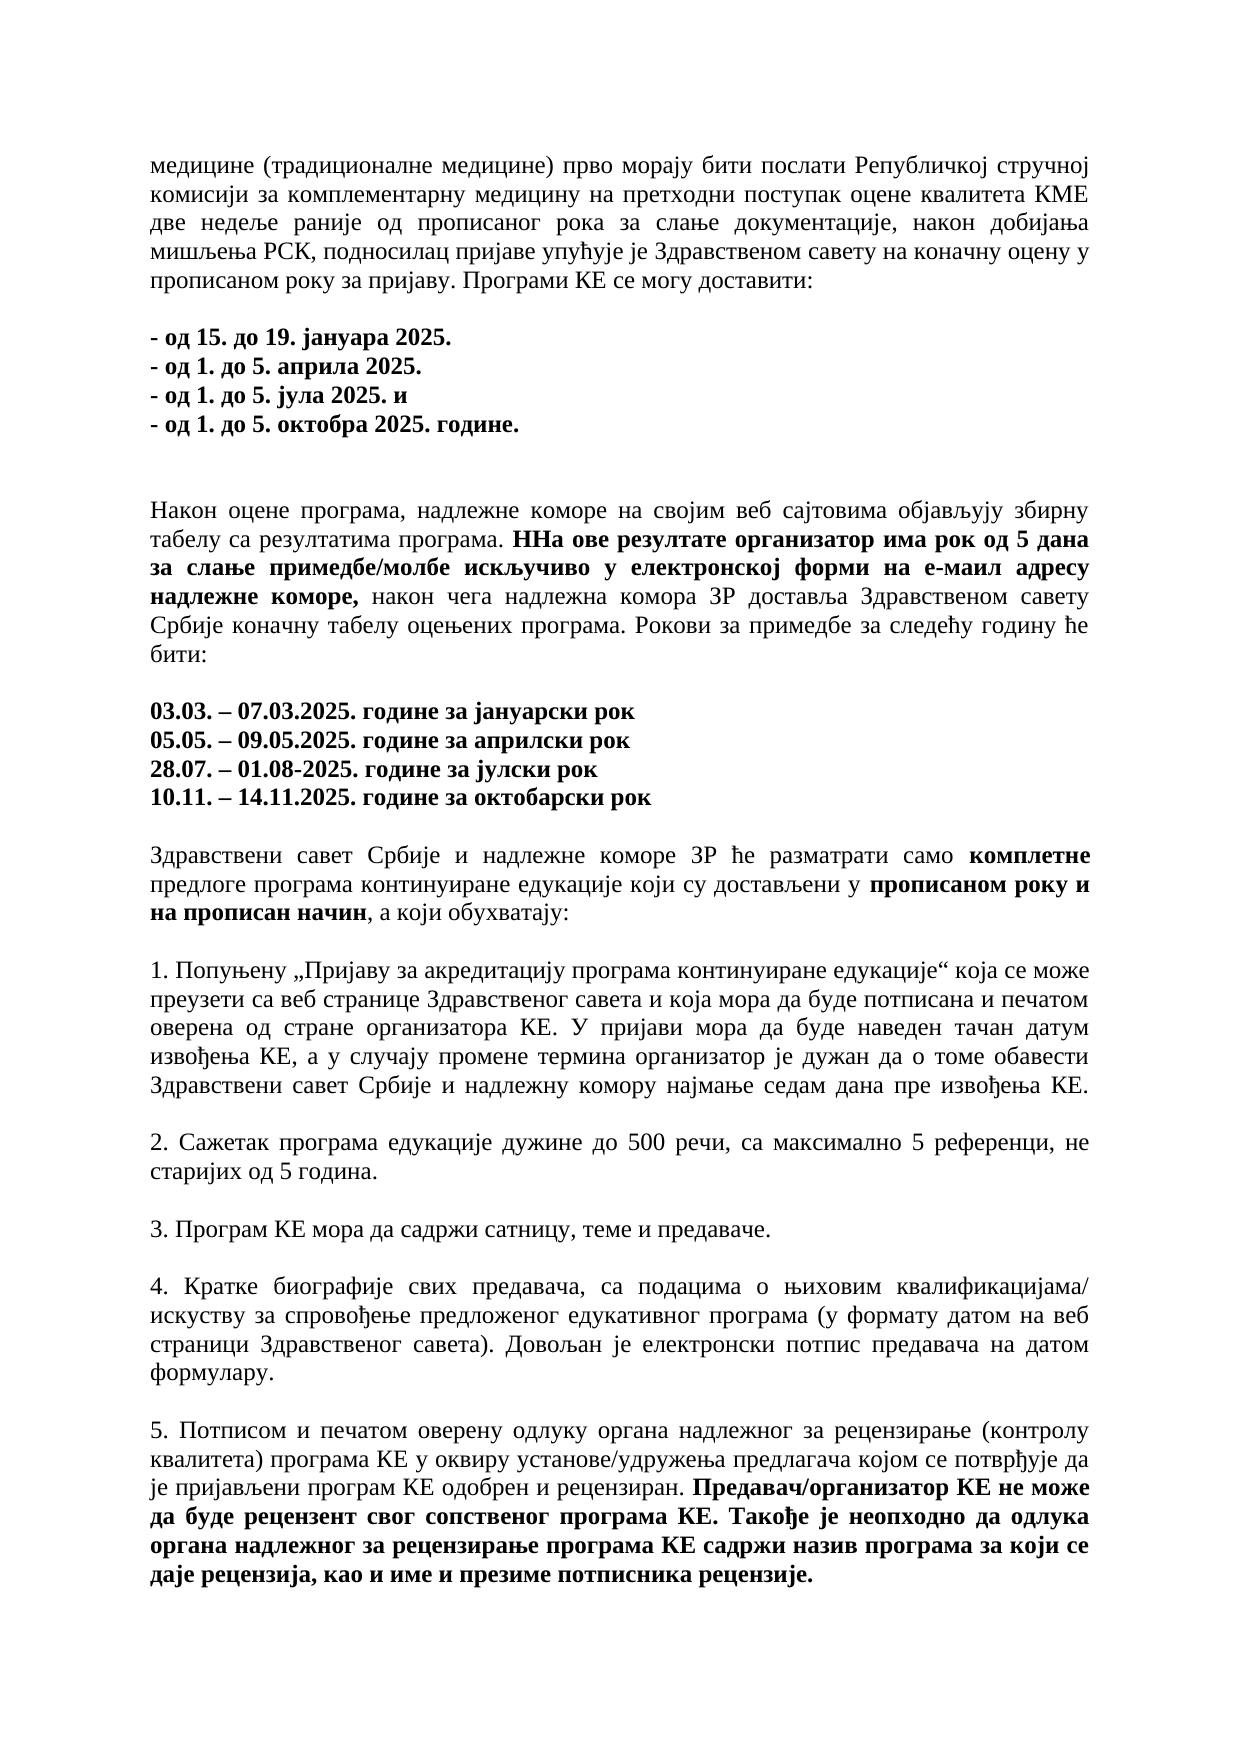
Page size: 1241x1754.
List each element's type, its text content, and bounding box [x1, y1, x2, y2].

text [150, 150, 1090, 294]
text 05.05. – 09.05.2025. године за априлски рок [150, 725, 1090, 754]
text - од 1. до 5. октобра 2025. године. [150, 409, 1090, 437]
text - од 1. до 5. јула 2025. и [150, 380, 1090, 409]
text Здравствени савет Србије и надлежне коморе ЗР ће разматрати само комплетне предлоге програма континуиране едукације који су достављени у прописаном року и на прописан начин, а који обухватају: [150, 811, 1090, 926]
text 3. Програм КЕ мора да садржи сатницу, теме и предаваче. [150, 1185, 1090, 1242]
text 4. Кратке биографије свих предавача, са подацима о њиховим квалификацијама/ искуству за спровођење предложеног едукативног програма (у формату датом на веб страници Здравственог савета). Довољан је електронски потпис предавача на датом формулару. 5. Потписом и печатом оверену одлуку органа надлежног за рецензирање (контролу квалитета) програма КЕ у оквиру установе/удружења предлагача којом се потврђује да је пријављени програм КЕ одобрен и рецензиран. Предавач/организатор КЕ не може да буде рецензент свог сопственог програма КЕ. Такође је неопходно да одлука органа надлежног за рецензирање програма КЕ садржи назив програма за који се даје рецензија, као и име и презиме потписника рецензије. [150, 1242, 1090, 1587]
text - од 1. до 5. априла 2025. [150, 351, 1090, 380]
text 28.07. – 01.08-2025. године за јулски рок [150, 754, 1090, 782]
text Након оцене програма, надлежне коморе на својим веб сајтовима објављују збирну табелу са резултатима програма. ННа ове резултате организатор има рок од 5 дана за слање примедбе/молбе искључиво у електронској форми на е-маил адресу надлежне коморе, након чега надлежна комора ЗР доставља Здравственом савету Србије коначну табелу оцењених програма. Рокови за примедбе за следећу годину ће бити: 03.03. – 07.03.2025. године за јануарски рок [150, 437, 1090, 725]
text 10.11. – 14.11.2025. године за октобарски рок [150, 782, 1090, 811]
text - од 15. до 19. јануара 2025. [150, 294, 1090, 351]
text 1. Попуњену „Пријаву за акредитацију програма континуиране едукације“ која се може преузети са веб странице Здравственог савета и која мора да буде потписана и печатом оверена од стране организатора КЕ. У пријави мора да буде наведен тачан датум извођења КЕ, а у случају промене термина организатор је дужан да о томе обавести Здравствени савет Србије и надлежну комору најмање седам дана пре извођења КЕ. 2. Сажетак програма едукације дужине до 500 речи, са максимално 5 референци, не старијих од 5 година. [150, 926, 1090, 1185]
